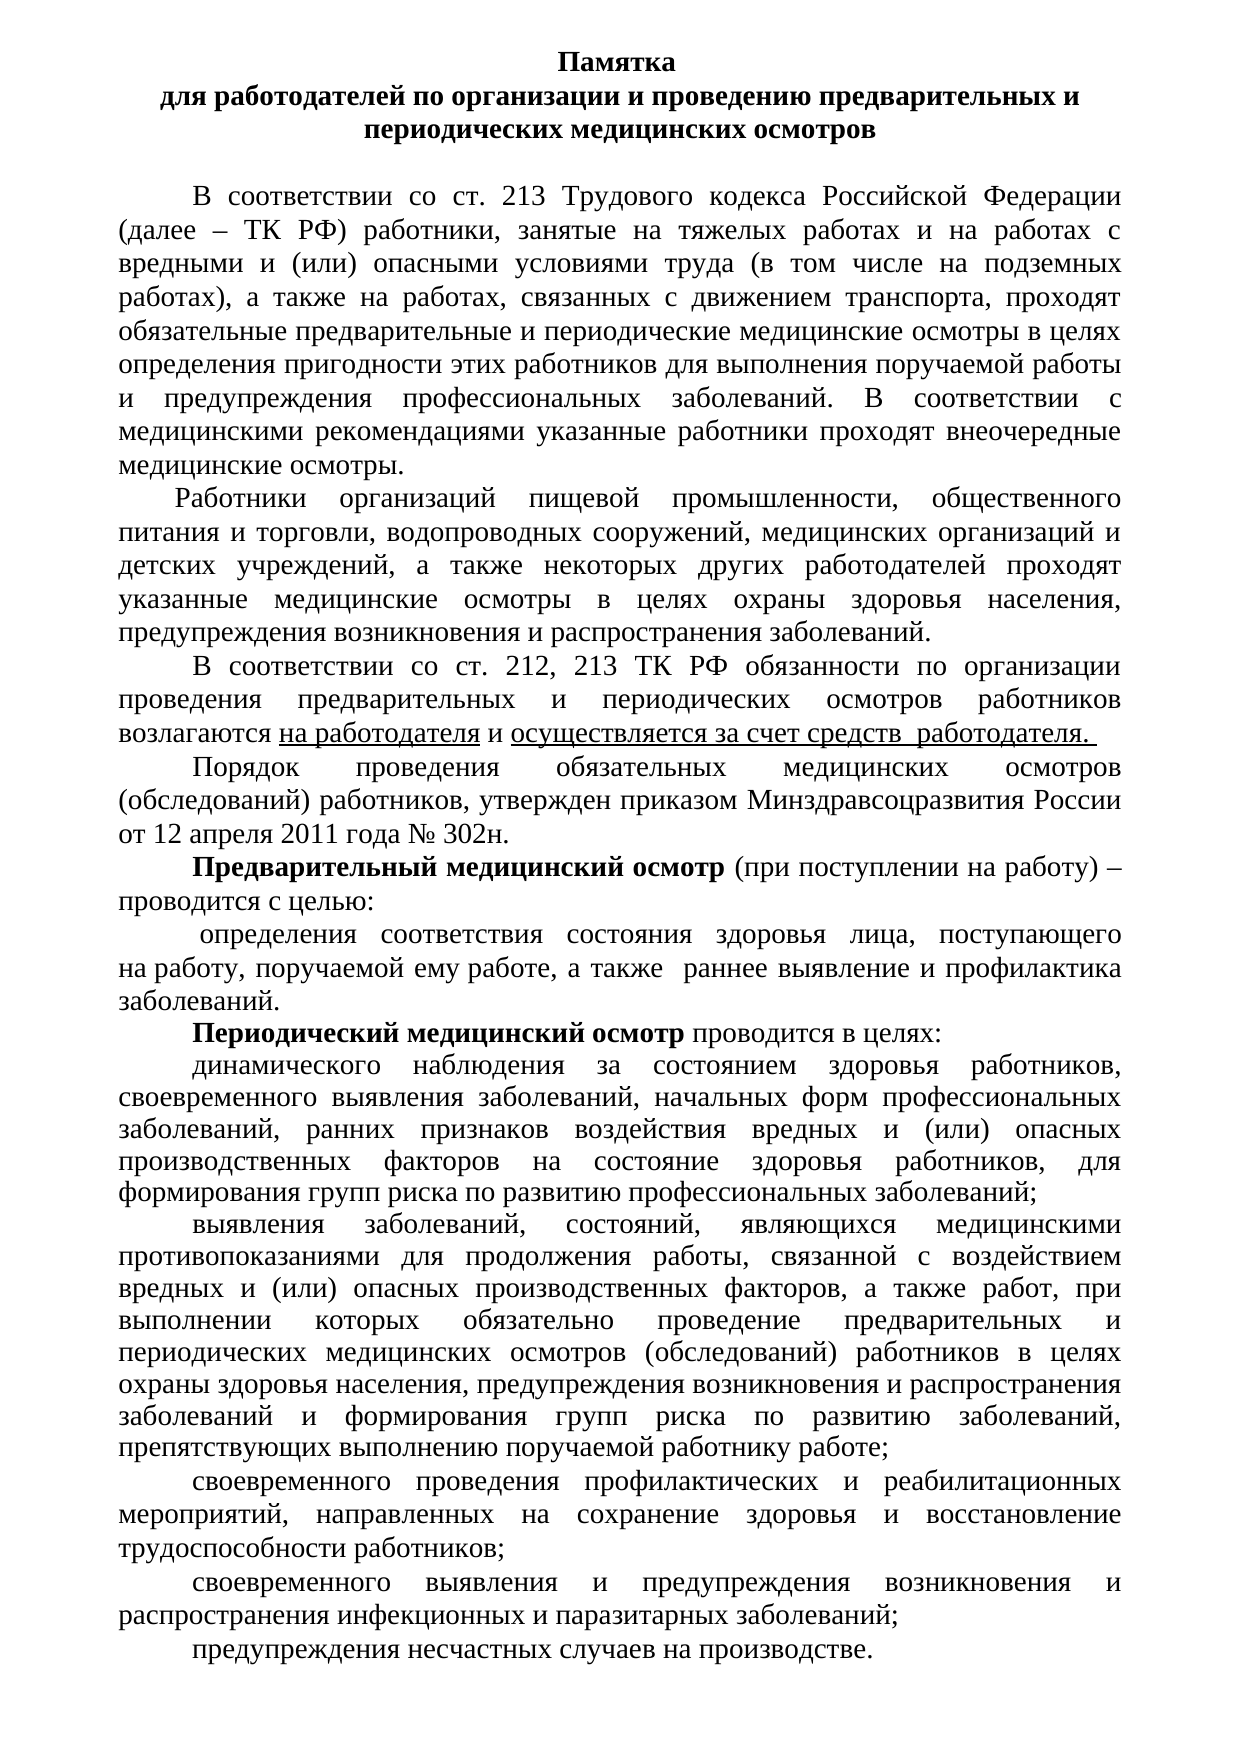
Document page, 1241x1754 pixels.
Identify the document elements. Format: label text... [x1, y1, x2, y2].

text предупреждения несчастных случаев на производстве. [118, 1631, 1122, 1664]
text Предварительный медицинский осмотр (при поступлении на работу) – проводится с целью: [118, 849, 1122, 916]
text определения соответствия состояния здоровья лица, поступающего на работу, поручаемой ему работе, а также раннее выявление и профилактика заболеваний. [118, 916, 1122, 1017]
text выявления заболеваний, состояний, являющихся медицинскими противопоказаниями для продолжения работы, связанной с воздействием вредных и (или) опасных производственных факторов, а также работ, при выполнении которых обязательно проведение предварительных и периодических медицинских осмотров (обследований) работников в целях охраны здоровья населения, предупреждения возникновения и распространения заболеваний и формирования групп риска по развитию заболеваний, препятствующих выполнению поручаемой работнику работе; [118, 1208, 1122, 1463]
text своевременного выявления и предупреждения возникновения и распространения инфекционных и паразитарных заболеваний; [118, 1564, 1122, 1631]
text своевременного проведения профилактических и реабилитационных мероприятий, направленных на сохранение здоровья и восстановление трудоспособности работников; [118, 1463, 1122, 1564]
text Периодический медицинский осмотр проводится в целях: [118, 1017, 1122, 1049]
text Памятка для работодателей по организации и проведению предварительных и периодических медицинских осмотров [118, 44, 1122, 145]
text В соответствии со ст. 213 Трудового кодекса Российской Федерации (далее – ТК РФ) работники, занятые на тяжелых работах и на работах с вредными и (или) опасными условиями труда (в том числе на подземных работах), а также на работах, связанных с движением транспорта, проходят обязательные предварительные и периодические медицинские осмотры в целях определения пригодности этих работников для выполнения поручаемой работы и предупреждения профессиональных заболеваний. В соответствии с медицинскими рекомендациями указанные работники проходят внеочередные медицинские осмотры. [118, 178, 1122, 480]
text динамического наблюдения за состоянием здоровья работников, своевременного выявления заболеваний, начальных форм профессиональных заболеваний, ранних признаков воздействия вредных и (или) опасных производственных факторов на состояние здоровья работников, для формирования групп риска по развитию профессиональных заболеваний; [118, 1049, 1122, 1208]
text Работники организаций пищевой промышленности, общественного питания и торговли, водопроводных сооружений, медицинских организаций и детских учреждений, а также некоторых других работодателей проходят указанные медицинские осмотры в целях охраны здоровья населения, предупреждения возникновения и распространения заболеваний. [118, 480, 1122, 648]
text В соответствии со ст. 212, 213 ТК РФ обязанности по организации проведения предварительных и периодических осмотров работников возлагаются на работодателя и осуществляется за счет средств работодателя. [118, 648, 1122, 749]
text Порядок проведения обязательных медицинских осмотров (обследований) работников, утвержден приказом Минздравсоцразвития России от 12 апреля 2011 года № 302н. [118, 749, 1122, 849]
